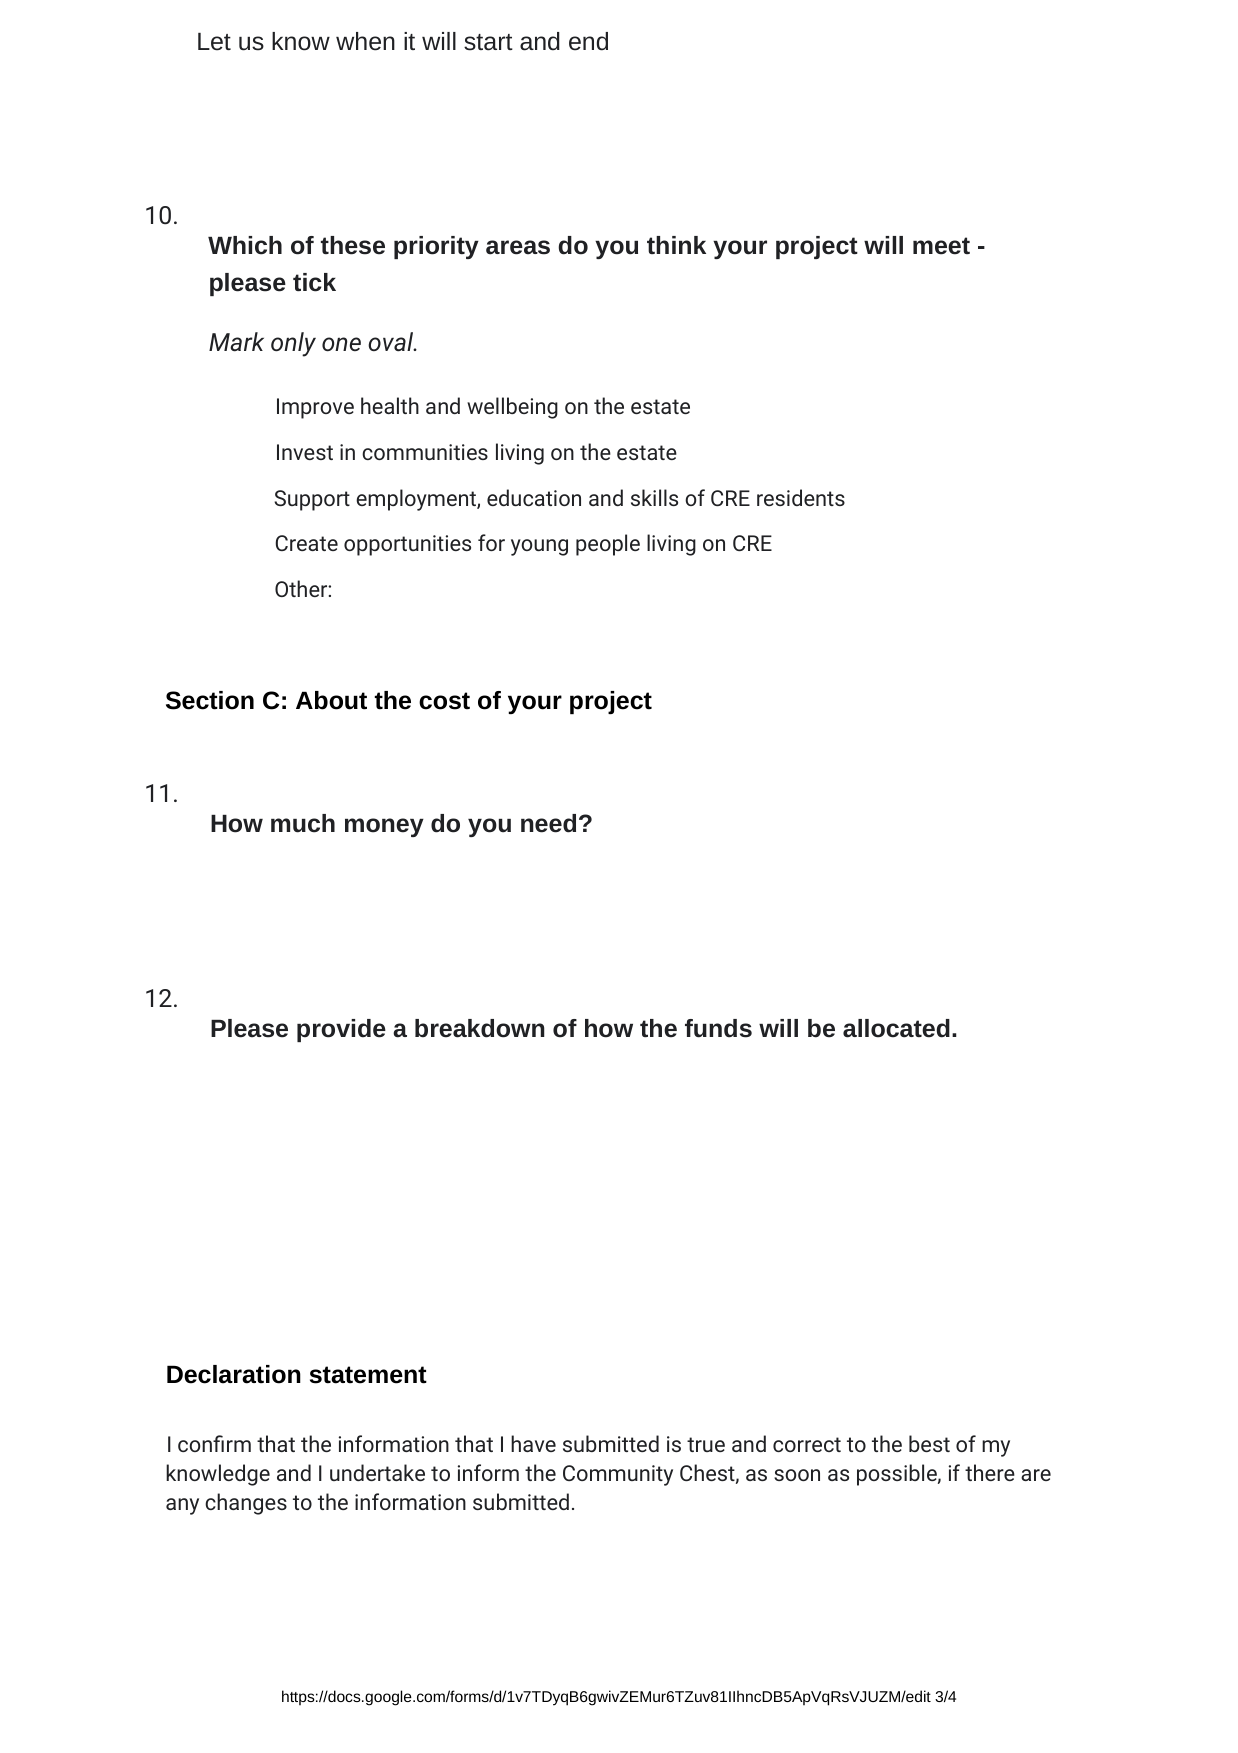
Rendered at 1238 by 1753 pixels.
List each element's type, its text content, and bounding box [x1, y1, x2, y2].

text 12. [144, 984, 1184, 1014]
text How much money do you need? [210, 808, 1184, 837]
text Support employment, education and skills of CRE residents [274, 486, 1184, 511]
text Please provide a breakdown of how the funds will be allocated. [210, 1014, 1184, 1043]
text 11. [144, 779, 1184, 808]
text Mark only one oval. [209, 328, 1184, 357]
text Declaration statement [166, 1360, 1184, 1389]
text Let us know when it will start and end [196, 27, 1184, 56]
text Improve health and wellbeing on the estate [275, 394, 1184, 420]
text 10. [144, 202, 1184, 231]
text I confirm that the information that I have submitted is true and correct to the best of my knowledge and I undertake to inform the Community Chest, as soon as possible, if there are any changes to the information submitted. [165, 1432, 1059, 1516]
text Create opportunities for young people living on CRE [274, 531, 1184, 557]
text Other: [274, 577, 1184, 602]
text Which of these priority areas do you think your project will meet - please tick [208, 231, 1063, 297]
text Section C: About the cost of your project [165, 686, 1184, 715]
text Invest in communities living on the estate [275, 440, 1184, 466]
text https://docs.google.com/forms/d/1v7TDyqB6gwivZEMur6TZuv81IIhncDB5ApVqRsVJUZM/edit 3/4 [54, 1687, 1184, 1705]
